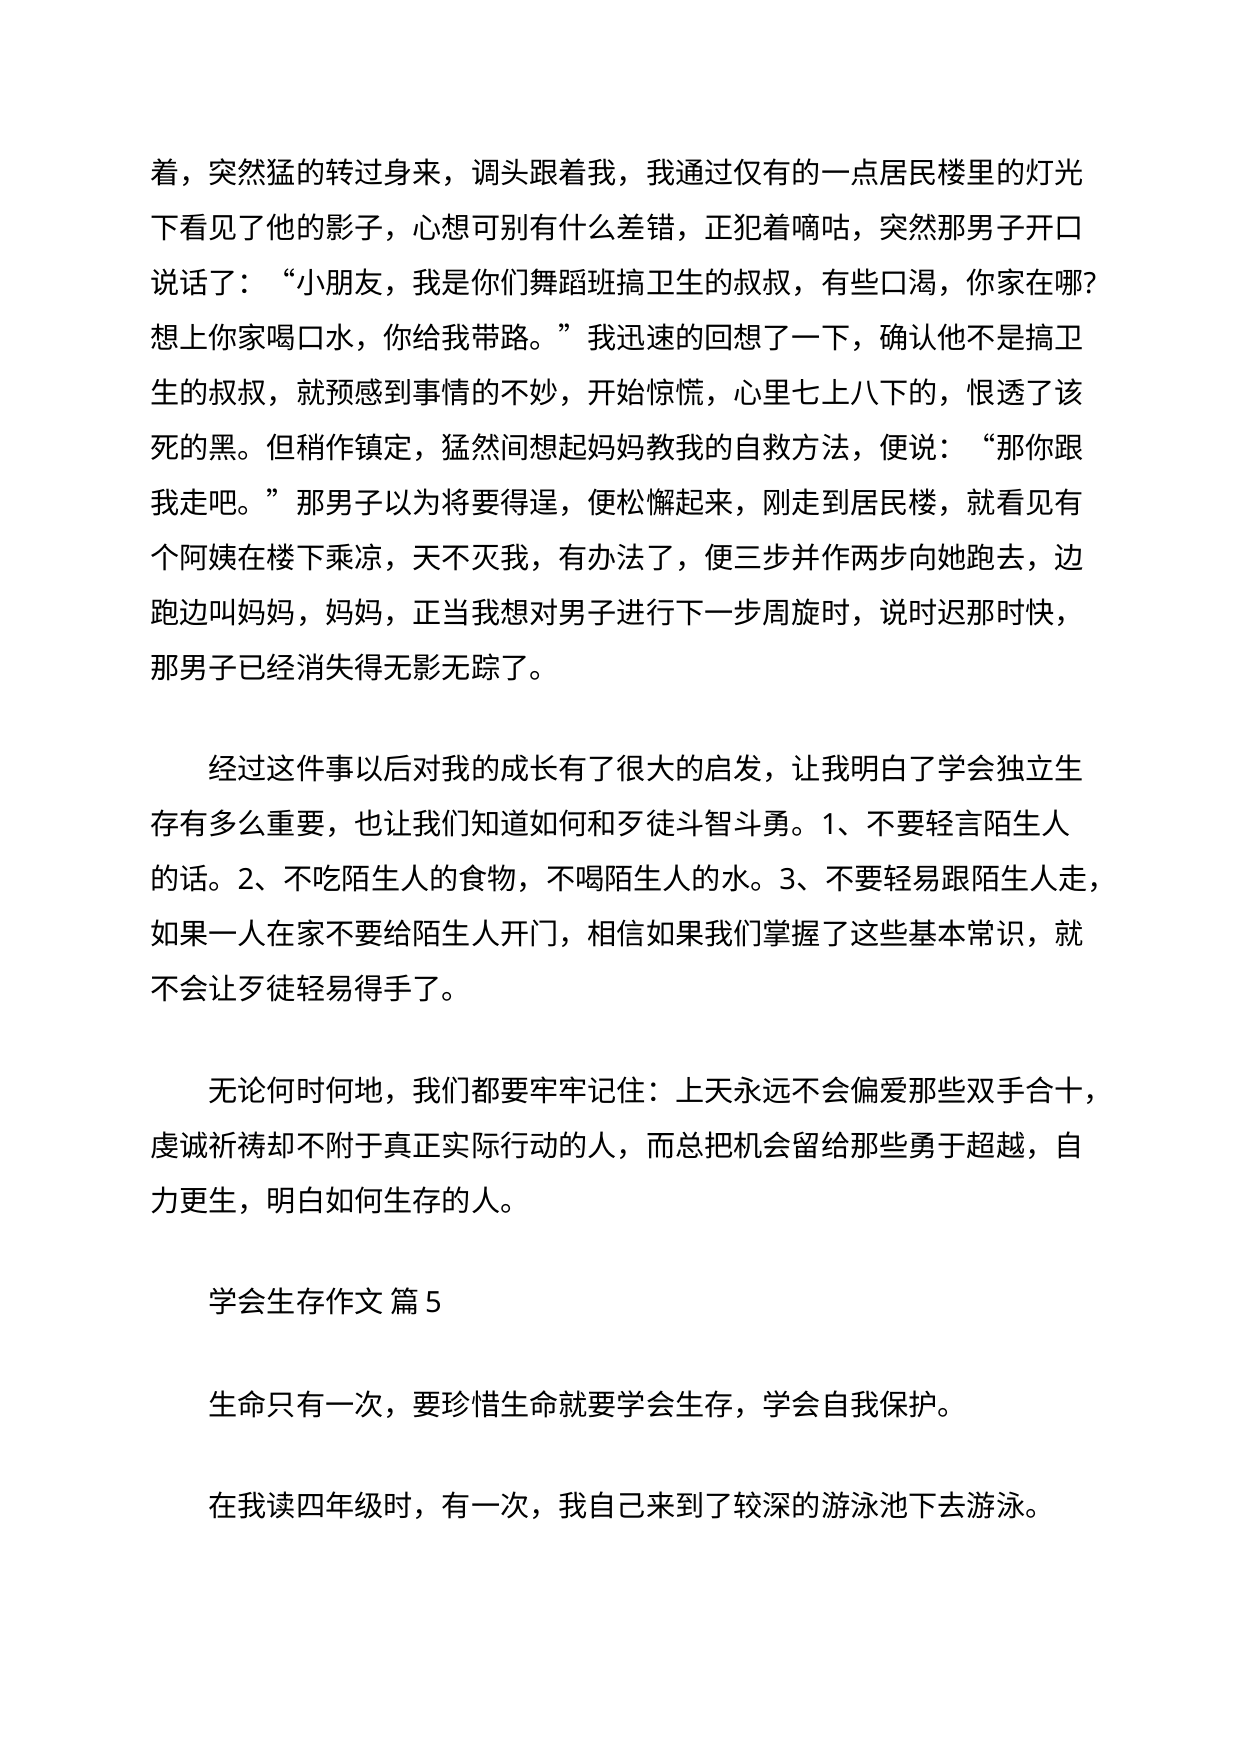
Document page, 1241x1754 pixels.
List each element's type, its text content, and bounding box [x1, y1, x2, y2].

text 无论何时何地，我们都要牢牢记住：上天永远不会偏爱那些双手合十，虔诚祈祷却不附于真正实际行动的人，而总把机会留给那些勇于超越，自力更生，明白如何生存的人。 [150, 1067, 1090, 1219]
text 学会生存作文 篇5 [150, 1279, 1090, 1321]
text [150, 150, 1090, 686]
text 在我读四年级时，有一次，我自己来到了较深的游泳池下去游泳。 [150, 1483, 1090, 1525]
text 经过这件事以后对我的成长有了很大的启发，让我明白了学会独立生存有多么重要，也让我们知道如何和歹徒斗智斗勇。1、不要轻言陌生人的话。2、不吃陌生人的食物，不喝陌生人的水。3、不要轻易跟陌生人走，如果一人在家不要给陌生人开门，相信如果我们掌握了这些基本常识，就不会让歹徒轻易得手了。 [150, 746, 1090, 1008]
text 生命只有一次，要珍惜生命就要学会生存，学会自我保护。 [150, 1381, 1090, 1423]
